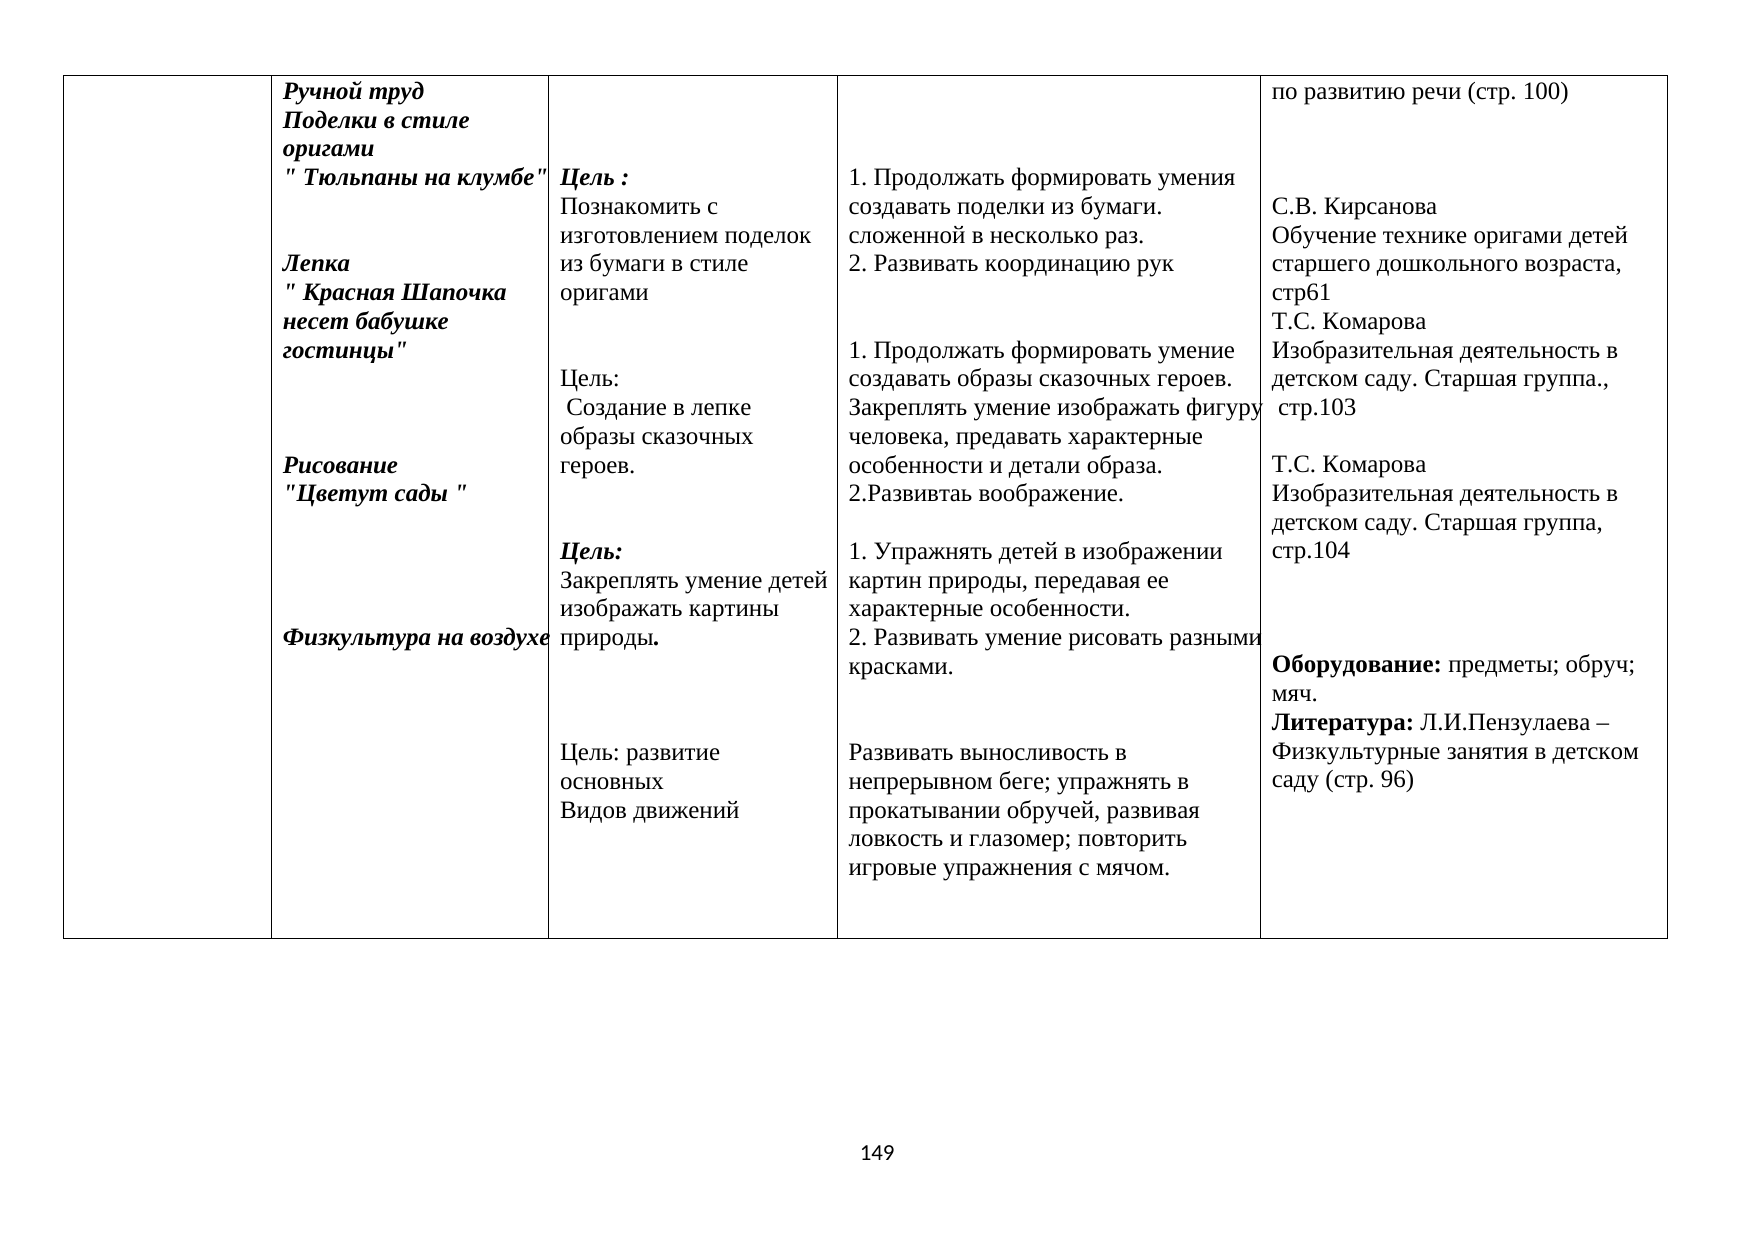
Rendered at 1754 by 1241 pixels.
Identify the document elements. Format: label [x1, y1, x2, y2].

table_cell [272, 76, 548, 938]
table_cell [64, 76, 271, 938]
table_cell [549, 76, 837, 938]
table_cell [838, 76, 1260, 938]
table_cell [1261, 76, 1667, 938]
